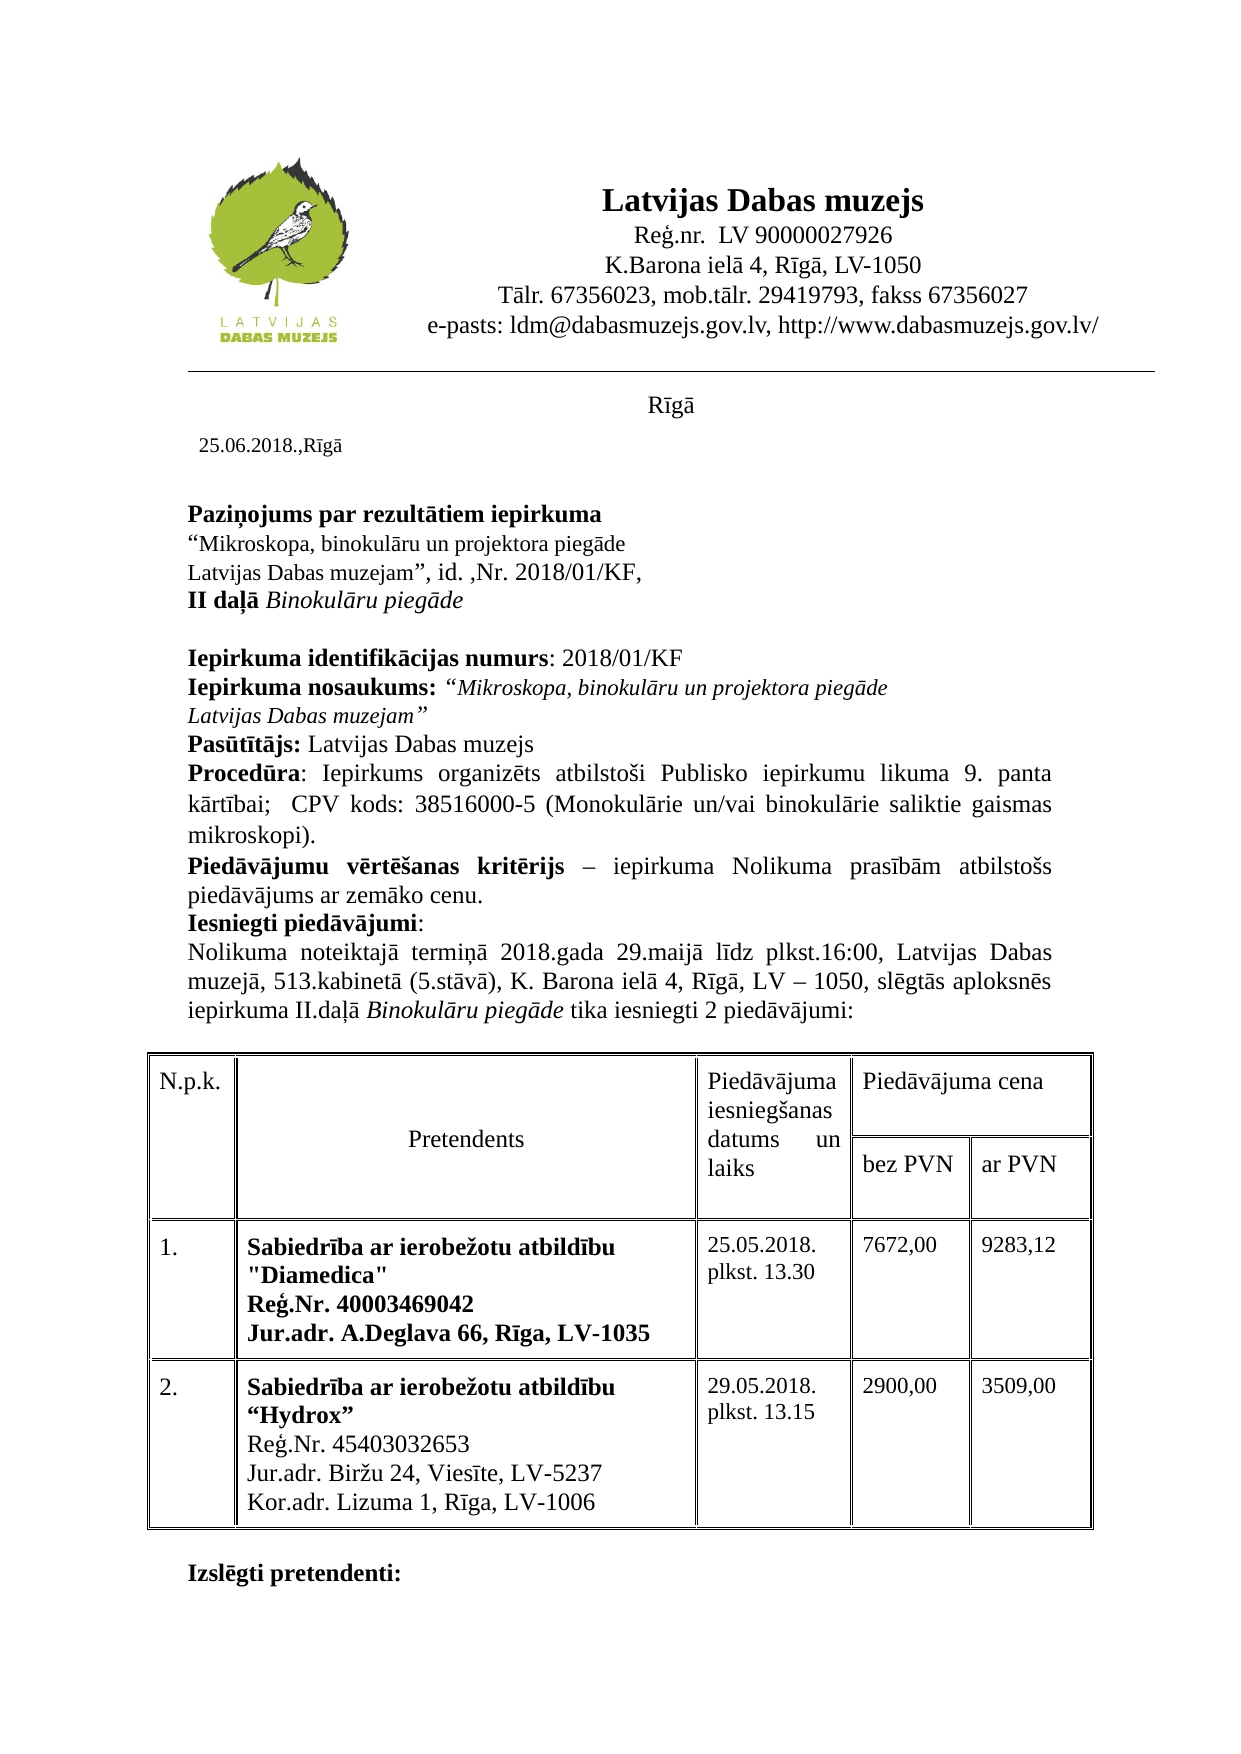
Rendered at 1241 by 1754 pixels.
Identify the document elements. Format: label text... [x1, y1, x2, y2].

text Latvijas Dabas muzejam” [187, 700, 1053, 729]
text II daļā Binokulāru piegāde [187, 585, 1053, 614]
table_cell 2900,00 [852, 1361, 971, 1526]
table_cell bez PVN [853, 1138, 969, 1217]
text Piedāvājumu vērtēšanas kritērijs – iepirkuma Nolikuma prasībām atbilstošs piedāvājums ar zemāko cenu. [187, 851, 1053, 908]
table_cell 2. [150, 1358, 236, 1526]
text Iepirkuma nosaukums: “Mikroskopa, binokulāru un projektora piegāde [187, 672, 1053, 700]
table_header Latvijas Dabas muzejs Reģ.nr. 90000027926 K.Barona ielā 4, , LV-1050 Tālr. 67356023, mob.tālr. 29419793, 67356027 e-pasts: ldm@dabasmuzejs.gov.lv, http://www.dabasmuzejs.gov.lv/ [371, 150, 1155, 371]
table_cell Sabiedrība ar ierobežotu atbildību "Diamedica" Reģ.Nr. 40003469042 Jur.adr. A.Deglava 66, Rīga, LV-1035 [238, 1221, 695, 1357]
text Izslēgti pretendenti: [187, 1558, 1053, 1587]
text Nolikuma noteiktajā termiņā 2018.gada 29.maijā līdz plkst.16:00, Latvijas Dabas muzejā, 513.kabinetā (5.stāvā), K. Barona ielā 4, Rīgā, LV – 1050, slēgtās aploksnēs iepirkuma II.daļā Binokulāru piegāde tika iesniegti 2 piedāvājumi: [187, 937, 1053, 1023]
text Paziņojums par rezultātiem iepirkuma [187, 499, 1053, 528]
table_cell ar PVN [971, 1135, 1092, 1217]
picture [198, 150, 360, 355]
text Pasūtītājs: Latvijas Dabas muzejs [187, 729, 1053, 758]
table_header Piedāvājuma iesniegšanas datums un laiks [696, 1056, 852, 1217]
table_cell 1. [150, 1218, 234, 1357]
table_header N.p.k. [150, 1054, 236, 1217]
text Procedūra: Iepirkums organizēts atbilstoši Publisko iepirkumu likuma 9. panta kārtībai; CPV kods: 38516000-5 (Monokulārie un/vai binokulārie saliktie gaismas mikroskopi). [188, 758, 1053, 849]
table_cell 3509,00 [971, 1358, 1091, 1526]
text Iesniegti piedāvājumi: [187, 908, 1053, 937]
table_header Pretendents [236, 1056, 696, 1217]
table_cell 9283,12 [972, 1218, 1091, 1357]
table_cell 25.06.2018.,Rīgā [188, 372, 1155, 499]
table_cell 29.05.2018. plkst. 13.15 [696, 1361, 852, 1526]
table_header [188, 150, 371, 371]
table_cell Sabiedrība ar ierobežotu atbildību “Hydrox” Reģ.Nr. 45403032653 Jur.adr. Biržu 24, Viesīte, LV-5237 Kor.adr. Lizuma 1, Rīga, LV-1006 [236, 1361, 696, 1526]
text Latvijas Dabas muzejam”, id. ,Nr. 2018/01/KF, [187, 557, 1053, 585]
text “Mikroskopa, binokulāru un projektora piegāde [187, 528, 1053, 557]
table_cell 25.05.2018. plkst. 13.30 [698, 1221, 850, 1357]
table_header Piedāvājuma cena [852, 1056, 1090, 1135]
text Iepirkuma identifikācijas numurs: 2018/01/KF [187, 643, 1053, 672]
table_cell 7672,00 [853, 1221, 969, 1357]
